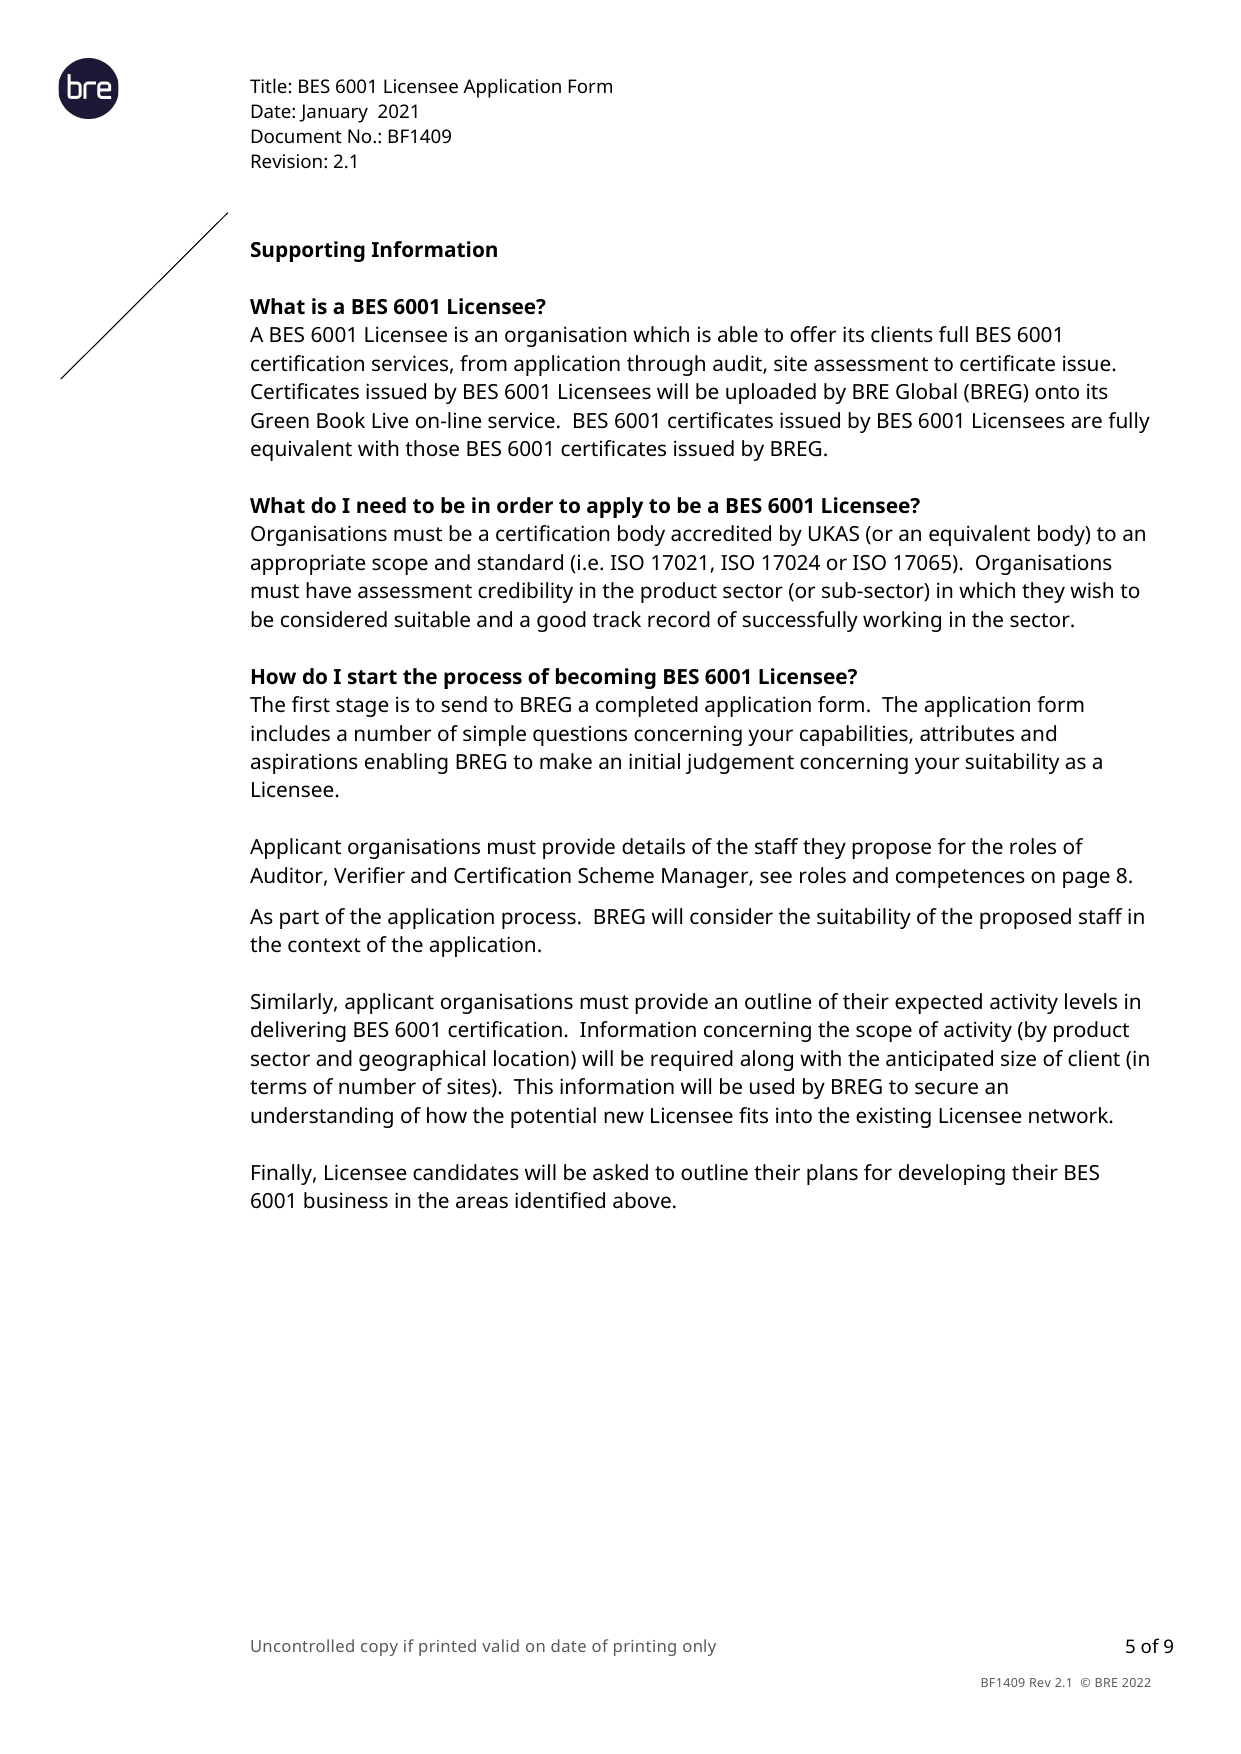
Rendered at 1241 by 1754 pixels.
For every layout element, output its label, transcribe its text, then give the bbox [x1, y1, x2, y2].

picture [58, 58, 119, 119]
text Finally, Licensee candidates will be asked to outline their plans for developing their BES 6001 business in the areas identified above. [250, 1158, 1152, 1214]
text Supporting Information [250, 235, 1152, 264]
text What do I need to be in order to apply to be a BES 6001 Licensee? [250, 491, 1152, 519]
text How do I start the process of becoming BES 6001 Licensee? [250, 662, 1152, 690]
text A BES 6001 Licensee is an organisation which is able to offer its clients full BES 6001 certification services, from application through audit, site assessment to certificate issue. Certificates issued by BES 6001 Licensees will be uploaded by BRE Global (BREG) onto its Green Book Live on-line service. BES 6001 certificates issued by BES 6001 Licensees are fully equivalent with those BES 6001 certificates issued by BREG. [250, 321, 1152, 463]
text What is a BES 6001 Licensee? [250, 292, 1152, 321]
text The first stage is to send to BREG a completed application form. The application form includes a number of simple questions concerning your capabilities, attributes and aspirations enabling BREG to make an initial judgement concerning your suitability as a Licensee. [250, 690, 1152, 804]
text Similarly, applicant organisations must provide an outline of their expected activity levels in delivering BES 6001 certification. Information concerning the scope of activity (by product sector and geographical location) will be required along with the anticipated size of client (in terms of number of sites). This information will be used by BREG to secure an understanding of how the potential new Licensee fits into the existing Licensee network. [250, 987, 1152, 1129]
text Organisations must be a certification body accredited by UKAS (or an equivalent body) to an appropriate scope and standard (i.e. ISO 17021, ISO 17024 or ISO 17065). Organisations must have assessment credibility in the product sector (or sub-sector) in which they wish to be considered suitable and a good track record of successfully working in the sector. [250, 519, 1152, 633]
text As part of the application process. BREG will consider the suitability of the proposed staff in the context of the application. [250, 902, 1152, 959]
text Applicant organisations must provide details of the staff they propose for the roles of Auditor, Verifier and Certification Scheme Manager, see roles and competences on page 8. [250, 832, 1152, 889]
